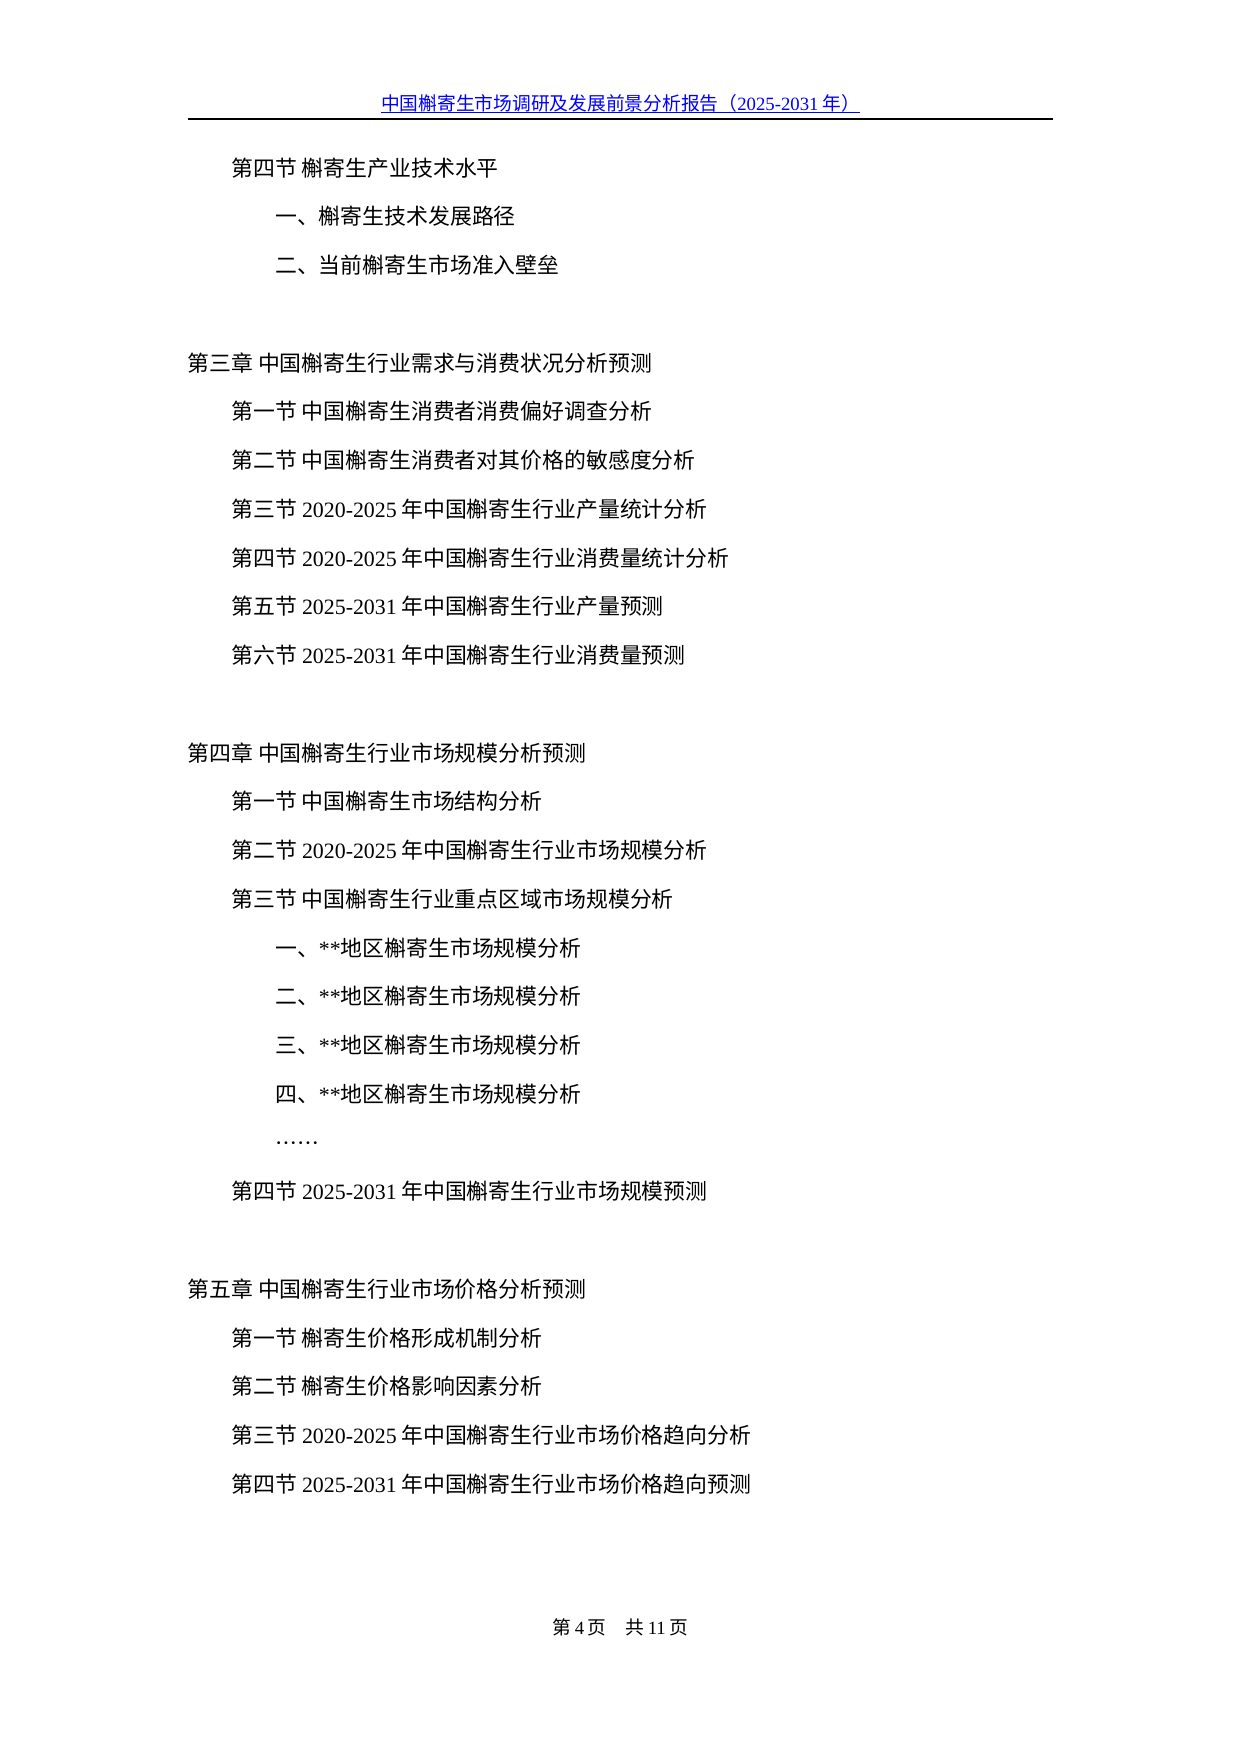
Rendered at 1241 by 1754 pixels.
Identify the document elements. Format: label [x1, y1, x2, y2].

text [187, 150, 1053, 1499]
